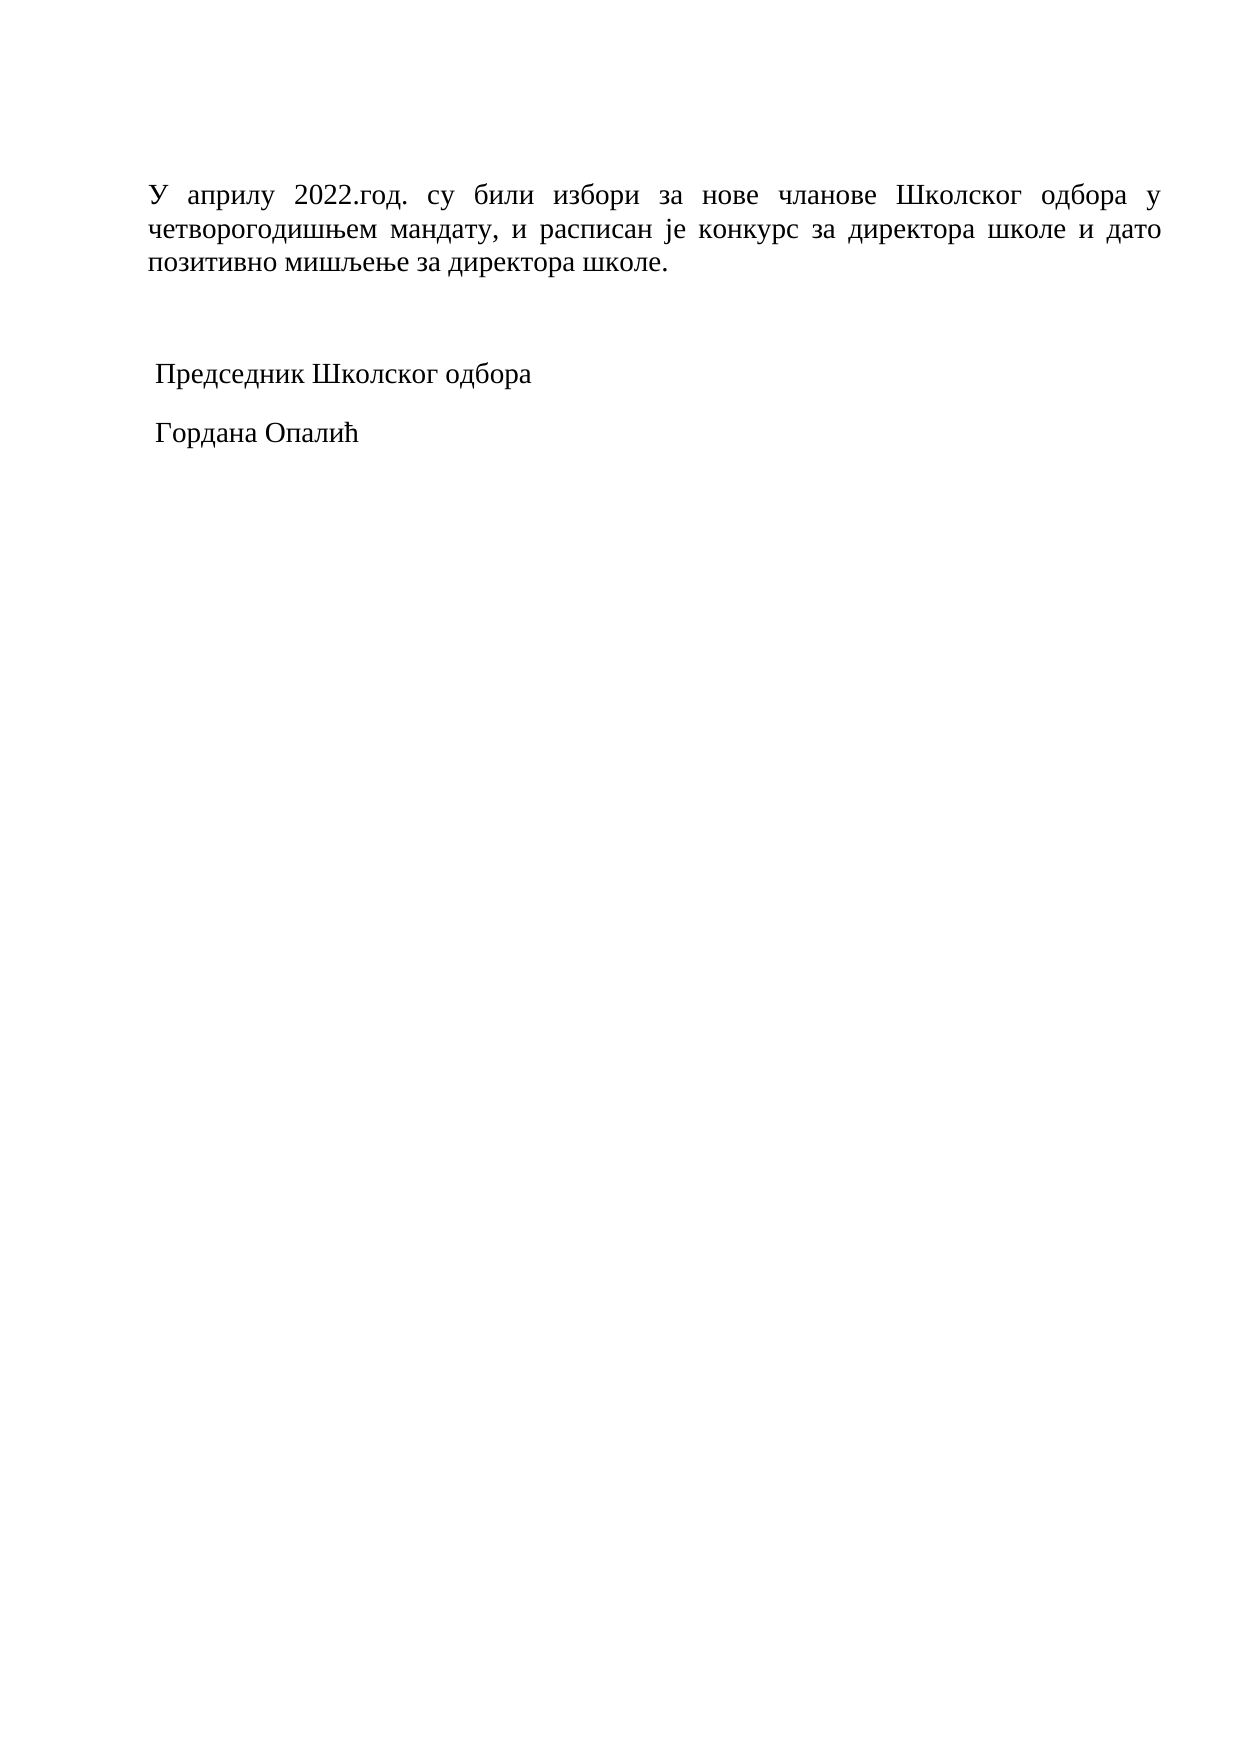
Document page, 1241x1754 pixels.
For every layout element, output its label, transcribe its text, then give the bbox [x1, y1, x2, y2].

text Председник Школског одбора [148, 357, 1163, 390]
text Гордана Опалић [148, 415, 1163, 449]
text У априлу 2022.год. су били избори за нове чланове Школског одбора у четворогодишњем мандату, и расписан је конкурс за директора школе и дато позитивно мишљење за директора школе. [148, 177, 1163, 278]
